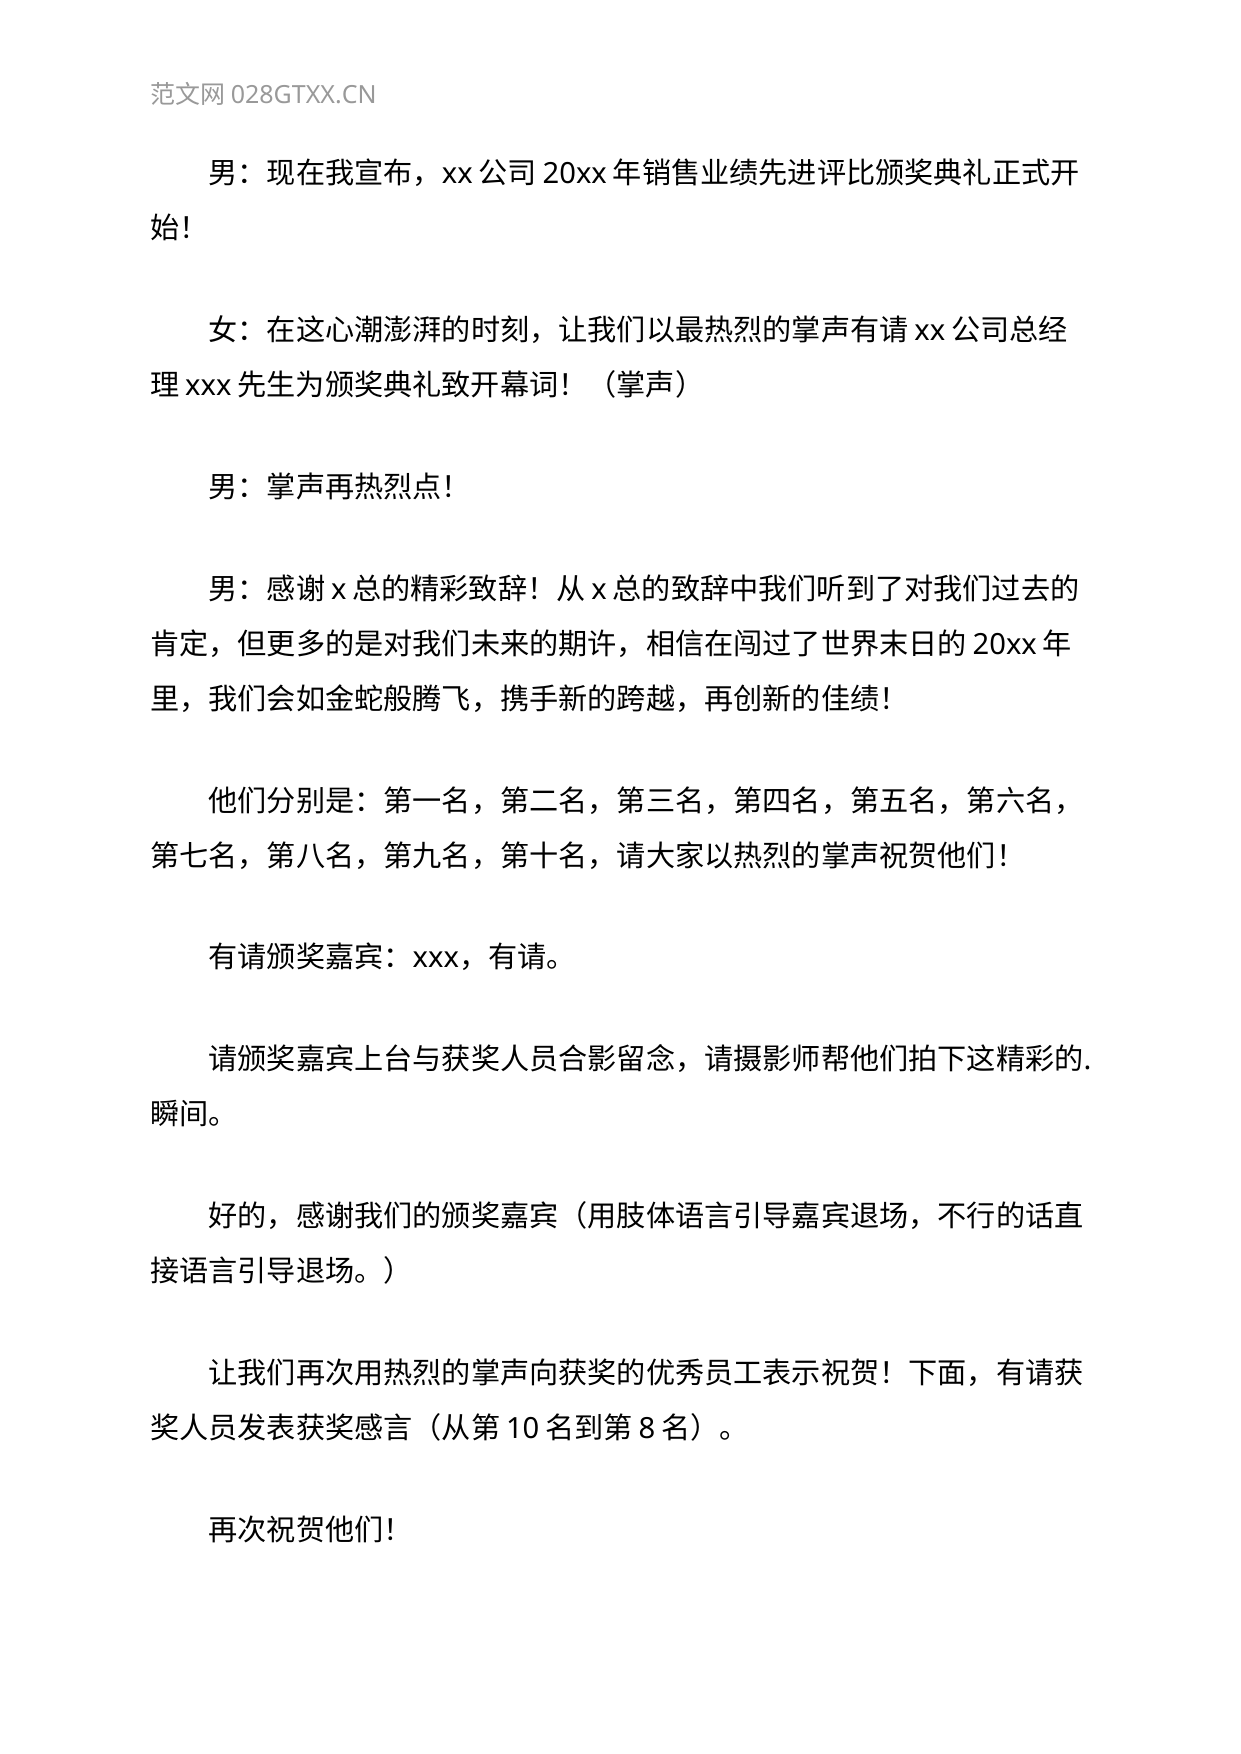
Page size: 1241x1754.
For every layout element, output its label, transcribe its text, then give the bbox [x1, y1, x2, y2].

text 请颁奖嘉宾上台与获奖人员合影留念，请摄影师帮他们拍下这精彩的.瞬间。 [150, 1036, 1090, 1133]
text 他们分别是：第一名，第二名，第三名，第四名，第五名，第六名，第七名，第八名，第九名，第十名，请大家以热烈的掌声祝贺他们！ [150, 777, 1090, 874]
text 有请颁奖嘉宾：xxx，有请。 [150, 934, 1090, 976]
text 男：现在我宣布，xx公司20xx年销售业绩先进评比颁奖典礼正式开始！ [150, 150, 1090, 247]
text 好的，感谢我们的颁奖嘉宾（用肢体语言引导嘉宾退场，不行的话直接语言引导退场。） [150, 1193, 1090, 1290]
text 男：感谢x总的精彩致辞！从x总的致辞中我们听到了对我们过去的肯定，但更多的是对我们未来的期许，相信在闯过了世界末日的20xx年里，我们会如金蛇般腾飞，携手新的跨越，再创新的佳绩！ [150, 566, 1090, 718]
text 女：在这心潮澎湃的时刻，让我们以最热烈的掌声有请xx公司总经理xxx先生为颁奖典礼致开幕词！（掌声） [150, 307, 1090, 404]
text 让我们再次用热烈的掌声向获奖的优秀员工表示祝贺！下面，有请获奖人员发表获奖感言（从第10名到第8名）。 [150, 1349, 1090, 1447]
text 再次祝贺他们！ [150, 1506, 1090, 1548]
text 男：掌声再热烈点！ [150, 464, 1090, 506]
